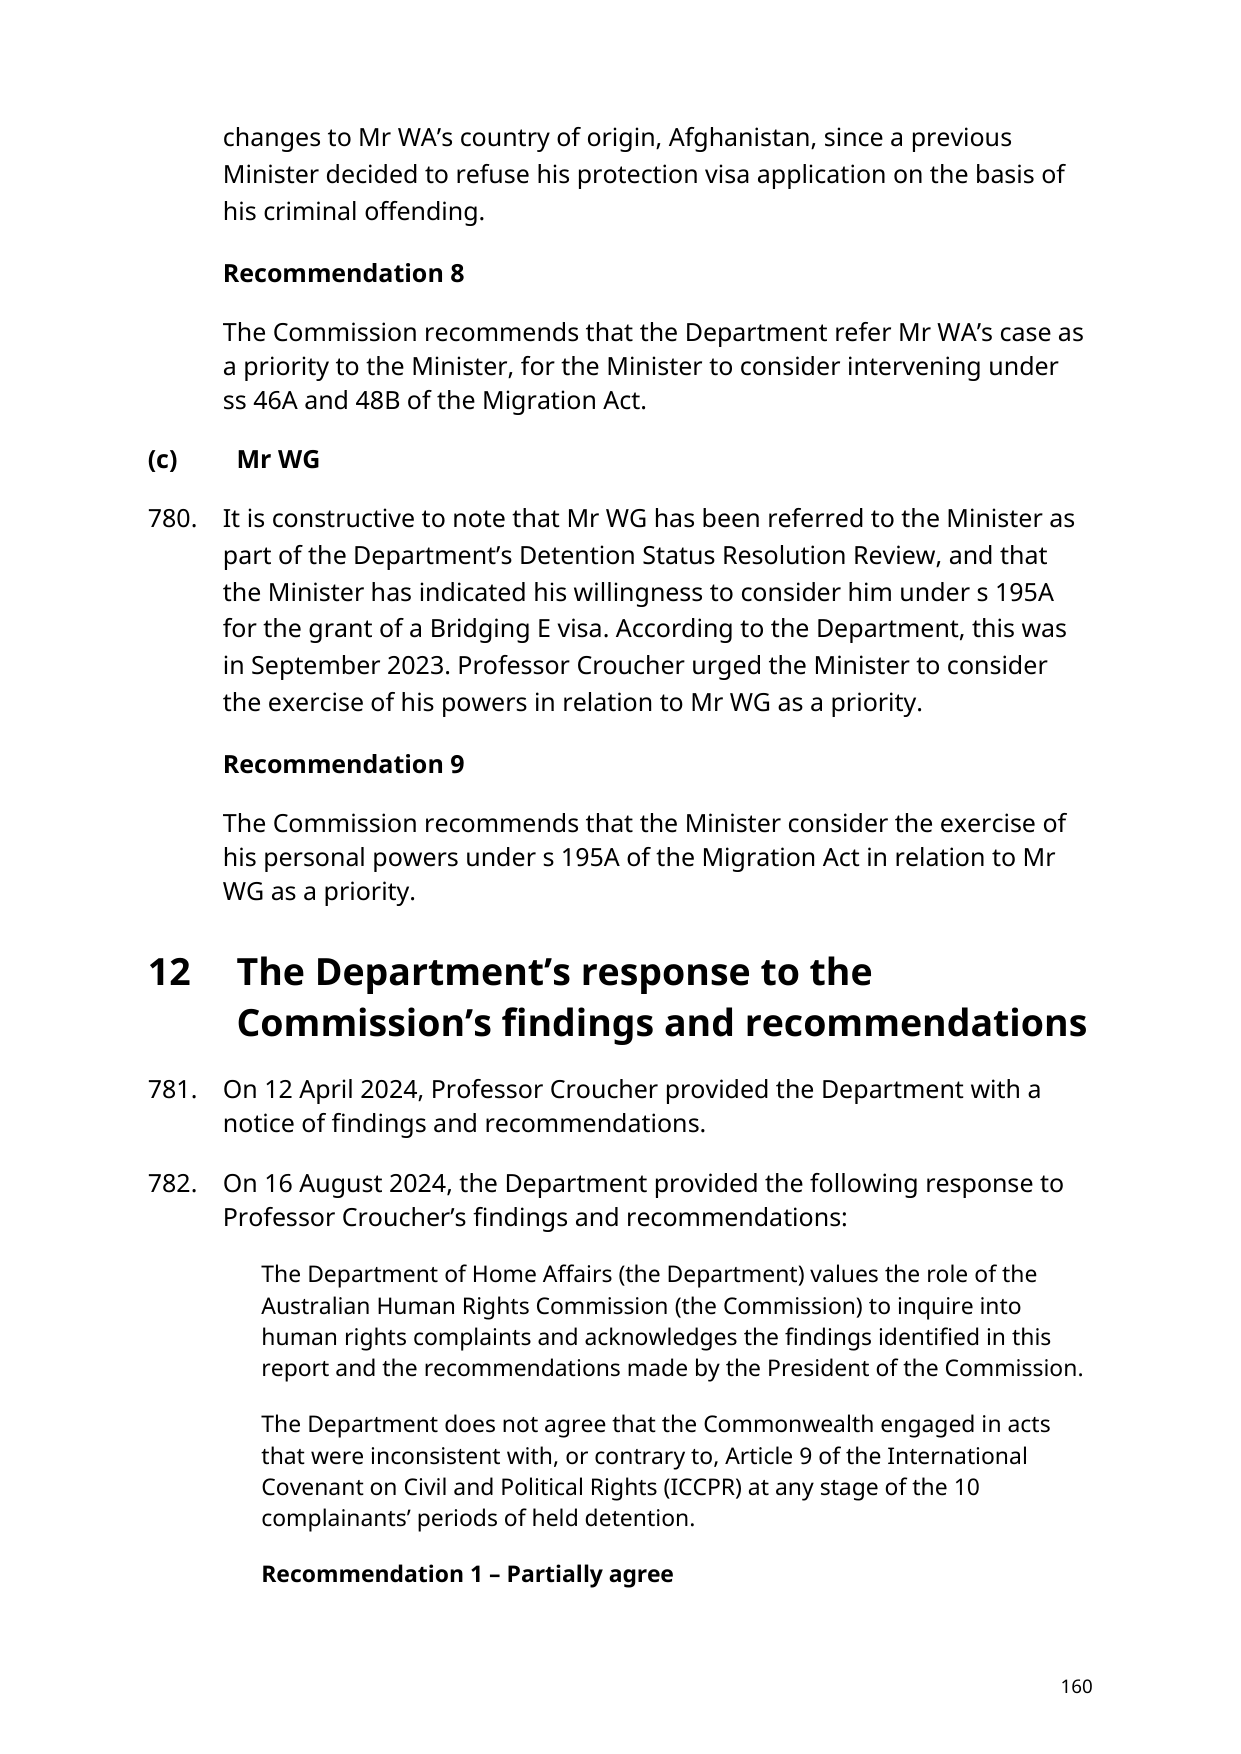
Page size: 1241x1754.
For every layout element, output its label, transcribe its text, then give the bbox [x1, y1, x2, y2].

text The Commission recommends that the Minister consider the exercise of his personal powers under s 195A of the Migration Act in relation to Mr WG as a priority. [223, 805, 1092, 907]
subtitle Mr WG [148, 442, 1092, 476]
text On 12 April 2024, Professor Croucher provided the Department with a notice of findings and recommendations. [148, 1072, 1092, 1140]
list Recommendation 9 [223, 746, 1092, 780]
text On 16 August 2024, the Department provided the following response to Professor Croucher’s findings and recommendations: [148, 1165, 1092, 1233]
text Recommendation 1 – Partially agree [261, 1558, 1092, 1589]
text It is constructive to note that Mr WG has been referred to the Minister as part of the Department’s Detention Status Resolution Review, and that the Minister has indicated his willingness to consider him under s 195A for the grant of a Bridging E visa. According to the Department, this was in September 2023. Professor Croucher urged the Minister to consider the exercise of his powers in relation to Mr WG as a priority. [148, 501, 1092, 718]
list The Commission recommends that the Department refer Mr WA’s case as a priority to the Minister, for the Minister to consider intervening under ss 46A and 48B of the Migration Act. [223, 314, 1092, 417]
subtitle The Department’s response to the Commission’s findings and recommendations [148, 945, 1092, 1047]
text The Department does not agree that the Commonwealth engaged in acts that were inconsistent with, or contrary to, Article 9 of the International Covenant on Civil and Political Rights (ICCPR) at any stage of the 10 complainants’ periods of held detention. [261, 1408, 1092, 1533]
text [148, 120, 1092, 228]
text The Department of Home Affairs (the Department) values the role of the Australian Human Rights Commission (the Commission) to inquire into human rights complaints and acknowledges the findings identified in this report and the recommendations made by the President of the Commission. [261, 1258, 1092, 1383]
list Recommendation 8 [223, 255, 1092, 289]
